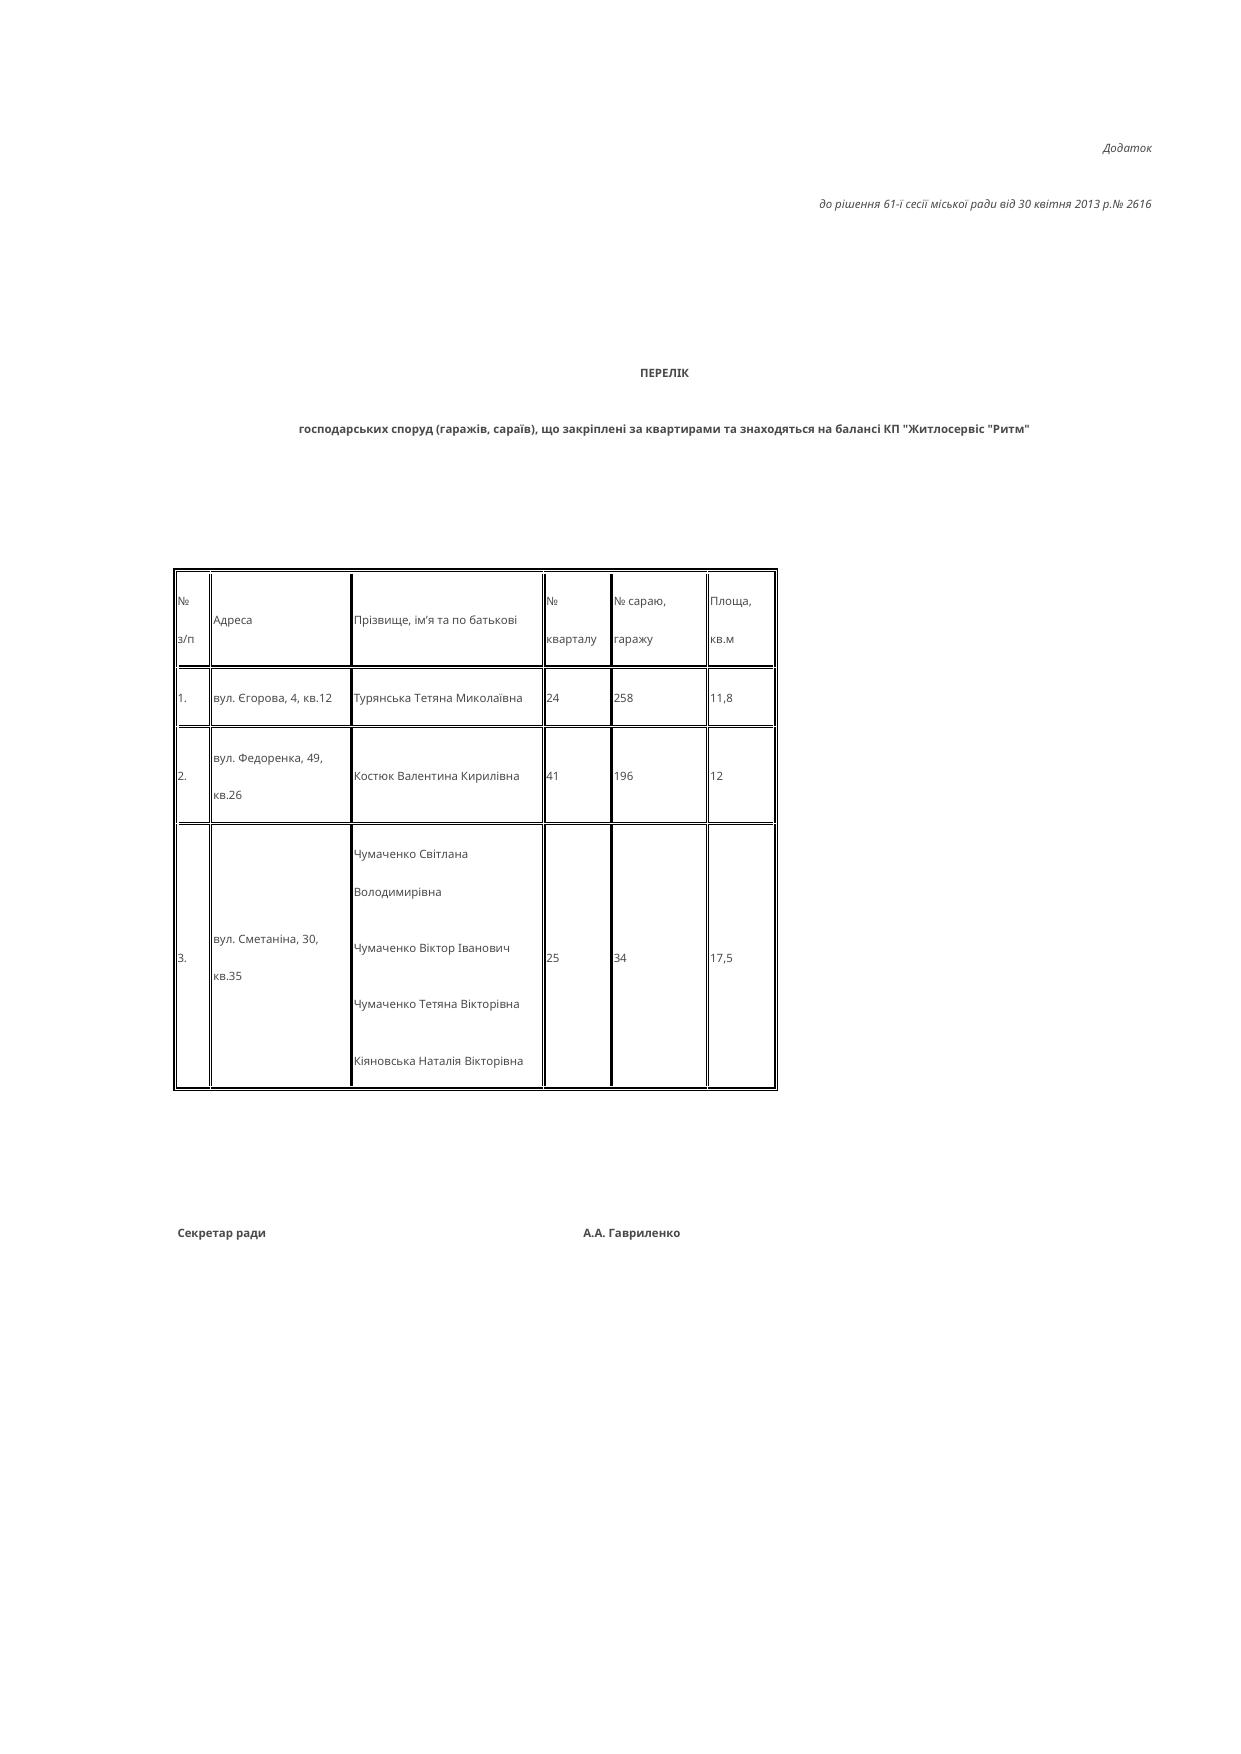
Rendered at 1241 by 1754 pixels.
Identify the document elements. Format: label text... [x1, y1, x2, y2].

table_header Адреса [211, 572, 351, 665]
table_header Прізвище, ім’я та по батькові [351, 570, 544, 665]
table_cell Чумаченко Світлана Володимирівна Чумаченко Віктор Іванович Чумаченко Тетяна Вікторівна Кіяновська Наталія Вікторівна [351, 822, 544, 1087]
text Секретар ради А.А. Гавриленко [177, 1203, 1152, 1241]
table_cell 25 [544, 825, 611, 1087]
table_header № кварталу [544, 572, 611, 665]
table_header № сараю, гаражу [611, 572, 708, 665]
text до рішення 61-ї сесії міської ради від 30 квітня 2013 р.№ 2616 [177, 174, 1152, 212]
text ПЕРЕЛІК [177, 343, 1152, 381]
table_cell 24 [546, 669, 610, 724]
table_cell 258 [613, 669, 706, 724]
table_cell 17,5 [708, 822, 776, 1087]
table_cell 12 [709, 725, 775, 822]
table_cell 3. [175, 822, 211, 1087]
table_cell Костюк Валентина Кирилівна [353, 728, 542, 822]
table_cell 1. [177, 665, 209, 724]
table_header № з/п [177, 572, 211, 665]
table_cell 196 [613, 728, 706, 822]
table_cell 41 [546, 728, 610, 822]
table_cell вул. Сметаніна, 30, кв.35 [211, 825, 351, 1087]
table_header Площа, кв.м [708, 572, 774, 665]
table_cell вул. Єгорова, 4, кв.12 [212, 669, 350, 724]
table_cell 11,8 [709, 665, 775, 724]
table_cell 34 [611, 825, 708, 1087]
table_cell Турянська Тетяна Миколаївна [353, 669, 542, 724]
text Додаток [177, 118, 1152, 156]
table_cell 2. [177, 725, 209, 822]
text господарських споруд (гаражів, сараїв), що закріплені за квартирами та знаходяться на балансі КП "Житлосервіс "Ритм" [177, 399, 1152, 437]
table_cell вул. Федоренка, 49, кв.26 [212, 728, 350, 822]
